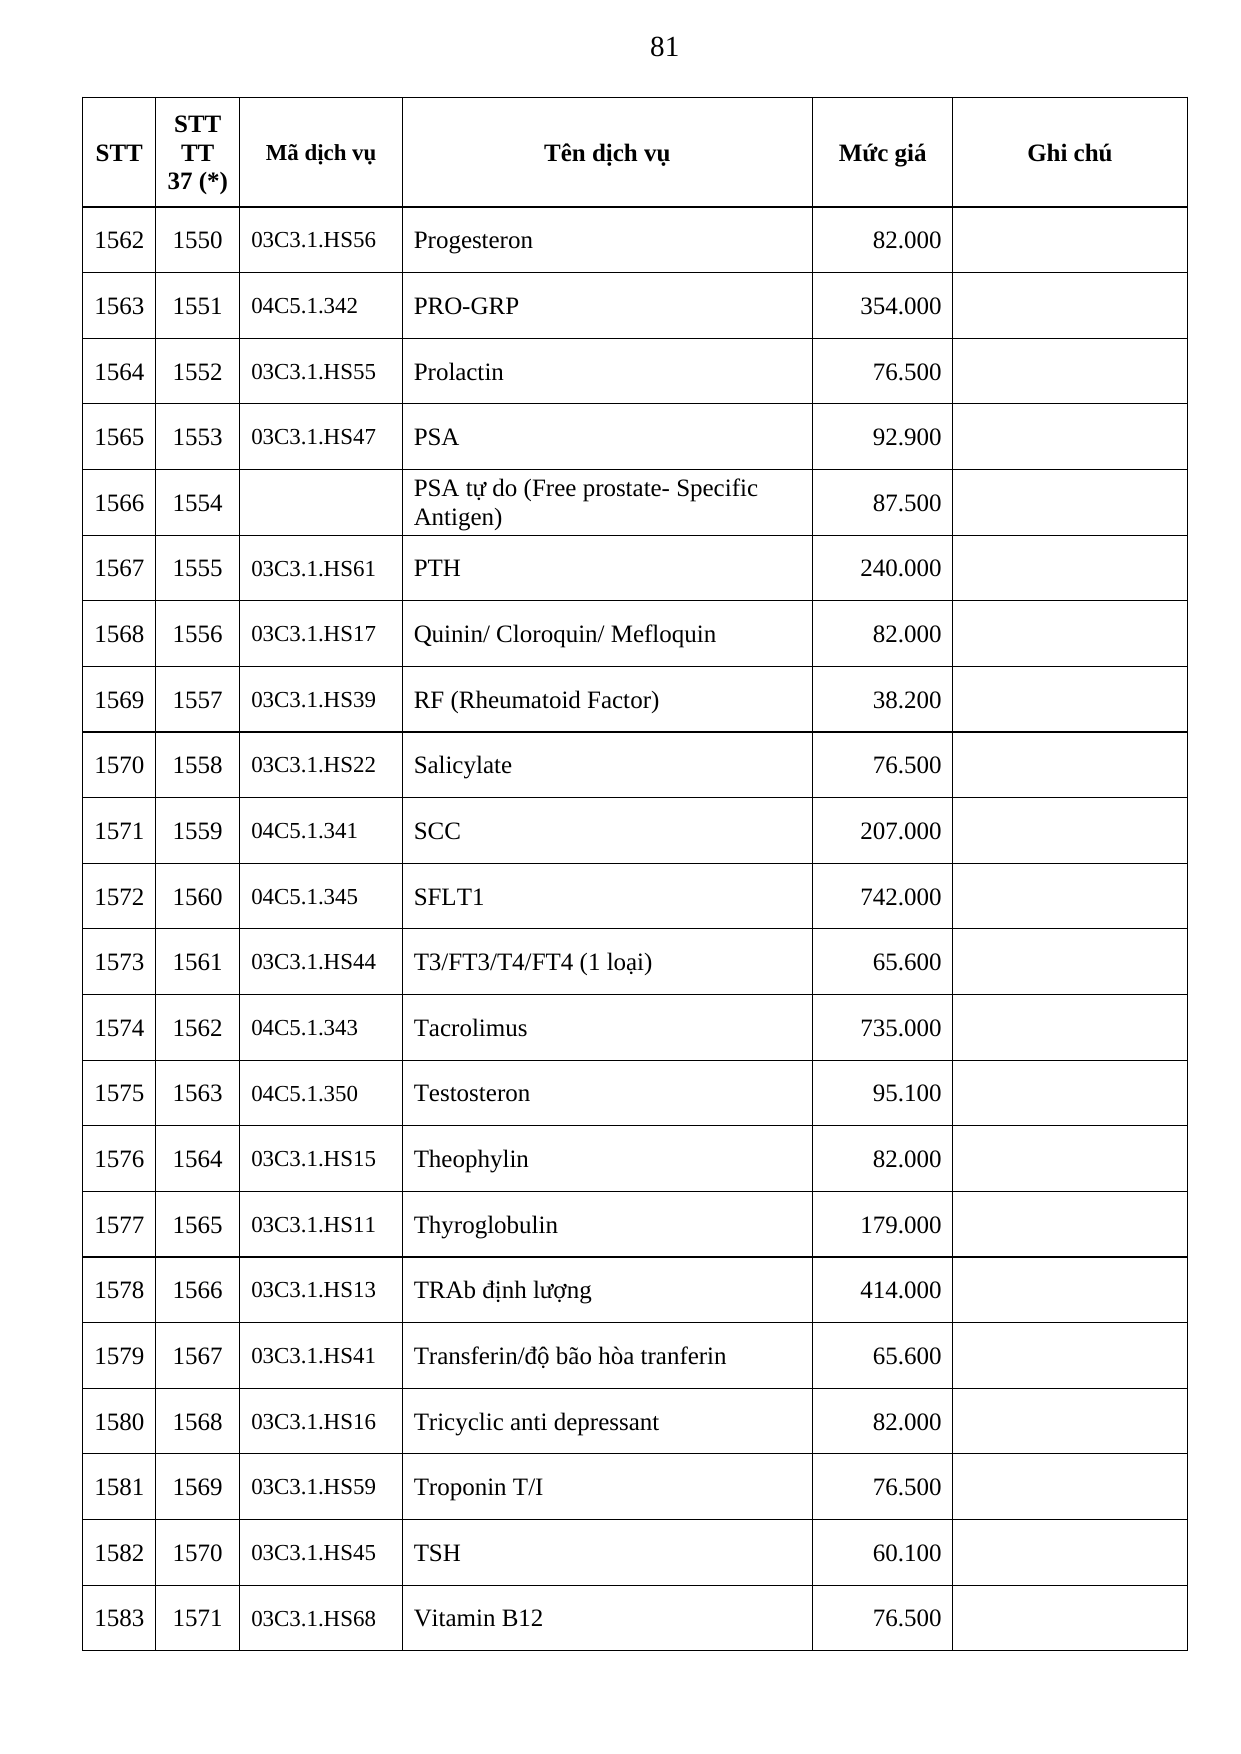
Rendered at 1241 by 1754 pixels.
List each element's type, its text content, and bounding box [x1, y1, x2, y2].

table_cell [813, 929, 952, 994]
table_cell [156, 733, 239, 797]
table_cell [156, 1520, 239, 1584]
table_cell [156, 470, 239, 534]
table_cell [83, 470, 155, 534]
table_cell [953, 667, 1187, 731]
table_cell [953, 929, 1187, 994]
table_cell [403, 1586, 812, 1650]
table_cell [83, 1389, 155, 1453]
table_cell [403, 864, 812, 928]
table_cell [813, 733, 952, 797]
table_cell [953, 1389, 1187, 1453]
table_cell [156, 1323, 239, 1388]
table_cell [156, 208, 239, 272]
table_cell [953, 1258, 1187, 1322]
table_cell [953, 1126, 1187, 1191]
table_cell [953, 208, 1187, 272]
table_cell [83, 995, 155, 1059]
table_header Mức giá [813, 98, 952, 206]
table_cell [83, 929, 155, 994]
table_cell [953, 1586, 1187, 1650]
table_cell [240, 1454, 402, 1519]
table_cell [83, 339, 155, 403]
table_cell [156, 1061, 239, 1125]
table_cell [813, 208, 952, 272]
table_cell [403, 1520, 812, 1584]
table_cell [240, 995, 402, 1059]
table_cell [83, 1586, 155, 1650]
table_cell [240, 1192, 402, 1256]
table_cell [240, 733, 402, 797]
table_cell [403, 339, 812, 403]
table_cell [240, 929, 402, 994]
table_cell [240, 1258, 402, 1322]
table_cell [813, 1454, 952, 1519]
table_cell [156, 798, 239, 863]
table_header STT [83, 98, 155, 206]
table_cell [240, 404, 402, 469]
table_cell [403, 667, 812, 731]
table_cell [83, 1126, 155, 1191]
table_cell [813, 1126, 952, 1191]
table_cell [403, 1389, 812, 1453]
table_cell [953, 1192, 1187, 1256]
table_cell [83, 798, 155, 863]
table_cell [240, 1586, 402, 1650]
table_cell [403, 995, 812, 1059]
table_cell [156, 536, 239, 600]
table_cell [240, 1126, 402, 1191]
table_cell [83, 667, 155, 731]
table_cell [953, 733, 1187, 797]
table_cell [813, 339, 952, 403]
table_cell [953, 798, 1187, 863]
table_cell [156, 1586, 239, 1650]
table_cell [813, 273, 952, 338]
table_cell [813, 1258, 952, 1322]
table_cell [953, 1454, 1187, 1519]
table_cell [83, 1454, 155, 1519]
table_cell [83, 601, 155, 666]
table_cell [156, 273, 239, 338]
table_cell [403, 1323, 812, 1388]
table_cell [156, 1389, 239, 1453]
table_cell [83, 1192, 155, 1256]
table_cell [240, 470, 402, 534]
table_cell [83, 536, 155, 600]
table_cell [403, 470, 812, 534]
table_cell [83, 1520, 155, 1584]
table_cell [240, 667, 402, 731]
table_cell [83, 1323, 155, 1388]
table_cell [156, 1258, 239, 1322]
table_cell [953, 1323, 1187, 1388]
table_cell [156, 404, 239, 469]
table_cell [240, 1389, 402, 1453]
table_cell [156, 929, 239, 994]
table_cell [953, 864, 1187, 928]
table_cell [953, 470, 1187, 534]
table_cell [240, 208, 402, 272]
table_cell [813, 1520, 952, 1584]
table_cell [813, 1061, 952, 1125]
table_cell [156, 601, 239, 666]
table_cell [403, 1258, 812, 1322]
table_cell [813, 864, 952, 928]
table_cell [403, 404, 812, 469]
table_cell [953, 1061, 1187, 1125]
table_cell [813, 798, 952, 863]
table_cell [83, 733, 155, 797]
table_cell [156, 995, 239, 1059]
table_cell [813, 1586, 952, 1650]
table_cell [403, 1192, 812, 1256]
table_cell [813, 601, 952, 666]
table_header Ghi chú [953, 98, 1187, 206]
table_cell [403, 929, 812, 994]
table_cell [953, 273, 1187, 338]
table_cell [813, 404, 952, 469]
table_header Tên dịch vụ [403, 98, 812, 206]
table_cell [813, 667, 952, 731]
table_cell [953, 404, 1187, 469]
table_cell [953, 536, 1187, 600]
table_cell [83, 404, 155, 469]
table_header Mã dịch vụ [240, 98, 402, 206]
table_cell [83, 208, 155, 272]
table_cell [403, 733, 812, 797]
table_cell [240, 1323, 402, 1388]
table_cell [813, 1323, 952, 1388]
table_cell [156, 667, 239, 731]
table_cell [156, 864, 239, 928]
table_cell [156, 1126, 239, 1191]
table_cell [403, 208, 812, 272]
table_header STT TT 37 (*) [156, 98, 239, 206]
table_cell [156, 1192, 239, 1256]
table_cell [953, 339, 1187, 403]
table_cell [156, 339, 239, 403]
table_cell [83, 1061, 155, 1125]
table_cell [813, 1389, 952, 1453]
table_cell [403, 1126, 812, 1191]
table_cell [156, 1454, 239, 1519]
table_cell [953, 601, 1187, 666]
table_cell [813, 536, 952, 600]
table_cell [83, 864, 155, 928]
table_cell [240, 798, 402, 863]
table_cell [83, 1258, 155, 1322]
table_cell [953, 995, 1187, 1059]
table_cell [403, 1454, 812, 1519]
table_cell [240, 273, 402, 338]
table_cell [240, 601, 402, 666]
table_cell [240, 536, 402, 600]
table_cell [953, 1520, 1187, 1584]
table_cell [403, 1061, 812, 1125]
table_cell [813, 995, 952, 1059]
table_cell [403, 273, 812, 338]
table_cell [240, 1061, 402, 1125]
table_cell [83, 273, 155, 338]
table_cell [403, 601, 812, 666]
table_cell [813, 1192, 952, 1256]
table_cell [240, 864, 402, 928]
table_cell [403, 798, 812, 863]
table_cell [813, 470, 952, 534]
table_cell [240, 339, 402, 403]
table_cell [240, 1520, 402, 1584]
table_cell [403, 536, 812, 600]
